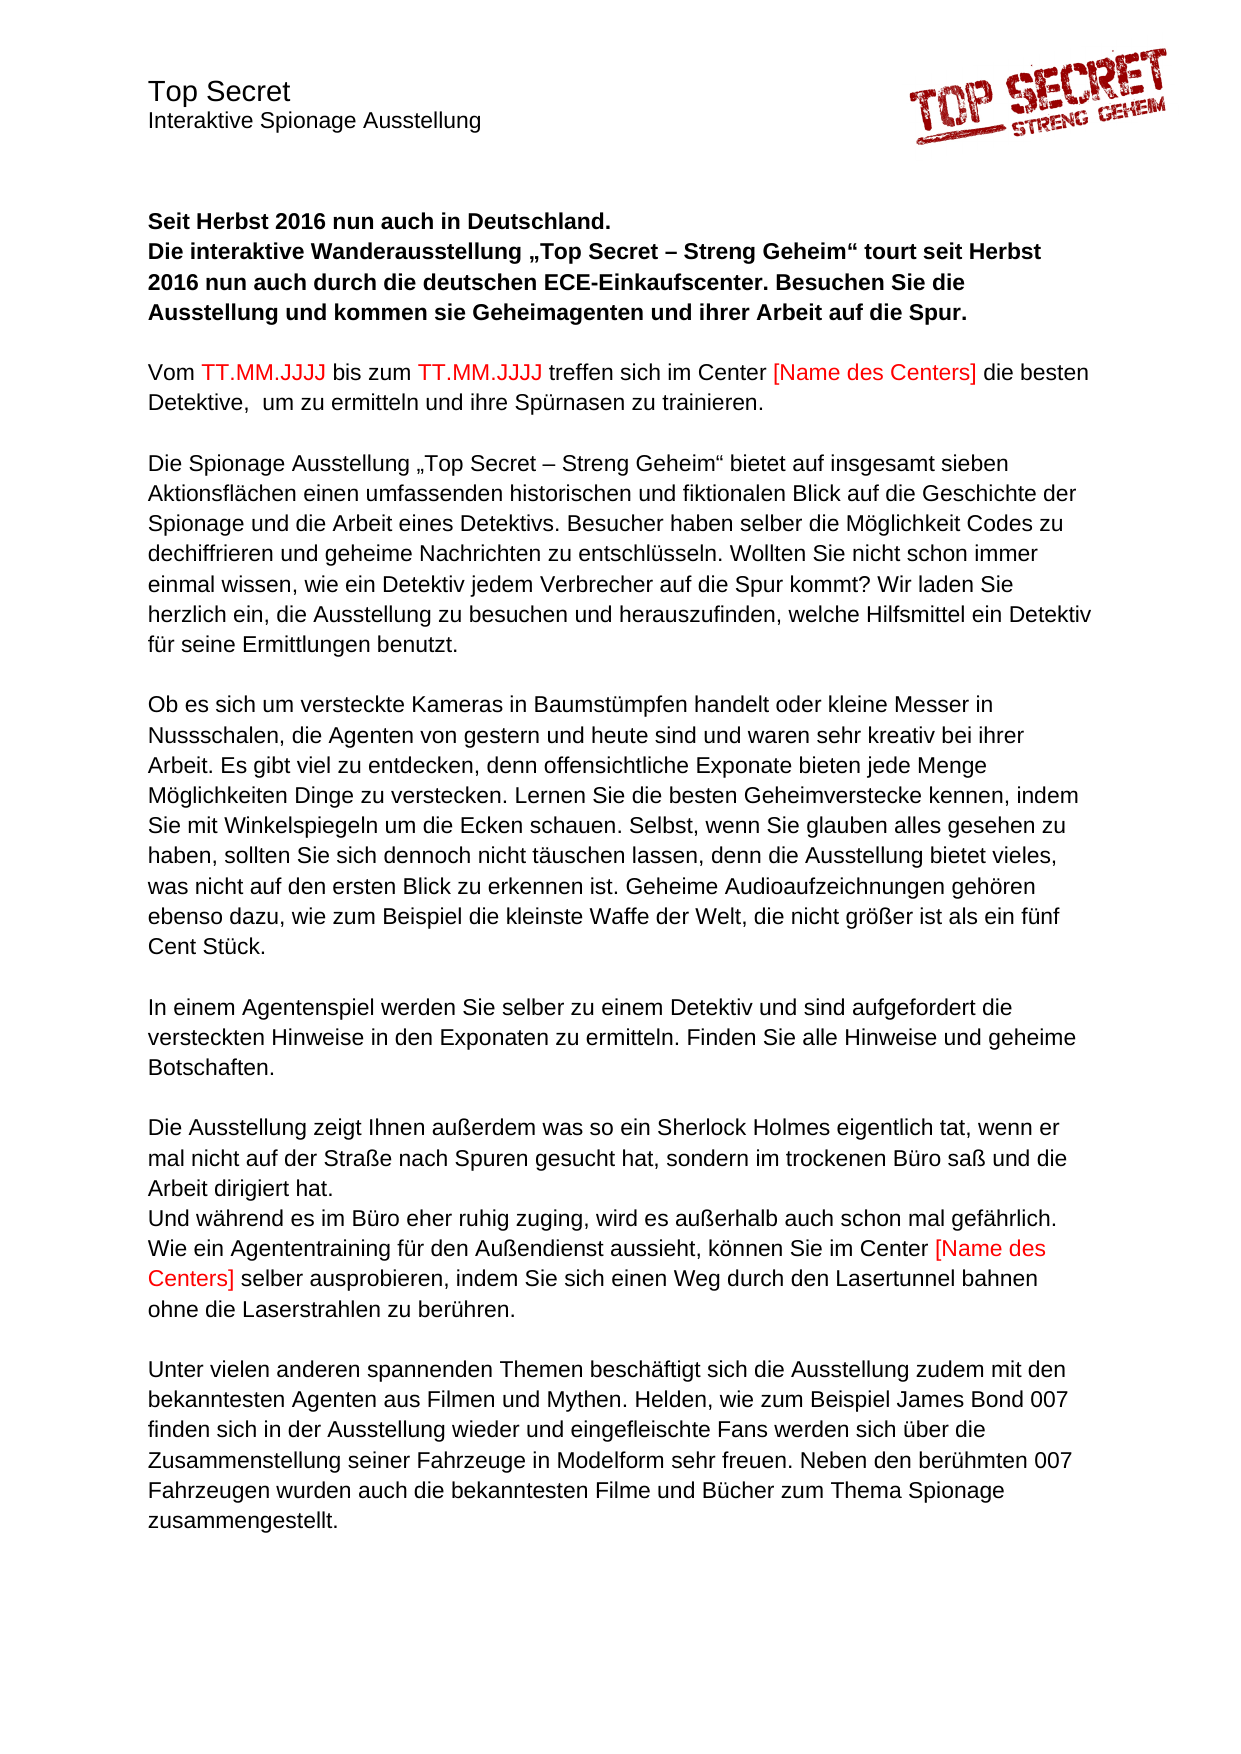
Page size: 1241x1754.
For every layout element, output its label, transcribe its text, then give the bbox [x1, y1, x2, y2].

text Ob es sich um versteckte Kameras in Baumstümpfen handelt oder kleine Messer in Nussschalen, die Agenten von gestern und heute sind und waren sehr kreativ bei ihrer Arbeit. Es gibt viel zu entdecken, denn offensichtliche Exponate bieten jede Menge Möglichkeiten Dinge zu verstecken. Lernen Sie die besten Geheimverstecke kennen, indem Sie mit Winkelspiegeln um die Ecken schauen. Selbst, wenn Sie glauben alles gesehen zu haben, sollten Sie sich dennoch nicht täuschen lassen, denn die Ausstellung bietet vieles, was nicht auf den ersten Blick zu erkennen ist. Geheime Audioaufzeichnungen gehören ebenso dazu, wie zum Beispiel die kleinste Waffe der Welt, die nicht größer ist als ein fünf Cent Stück. [148, 691, 1093, 959]
text In einem Agentenspiel werden Sie selber zu einem Detektiv und sind aufgefordert die versteckten Hinweise in den Exponaten zu ermitteln. Finden Sie alle Hinweise und geheime Botschaften. [148, 993, 1093, 1080]
text Die Spionage Ausstellung „Top Secret – Streng Geheim“ bietet auf insgesamt sieben Aktionsflächen einen umfassenden historischen und fiktionalen Blick auf die Geschichte der Spionage und die Arbeit eines Detektivs. Besucher haben selber die Möglichkeit Codes zu dechiffrieren und geheime Nachrichten zu entschlüsseln. Wollten Sie nicht schon immer einmal wissen, wie ein Detektiv jedem Verbrecher auf die Spur kommt? Wir laden Sie herzlich ein, die Ausstellung zu besuchen und herauszufinden, welche Hilfsmittel ein Detektiv für seine Ermittlungen benutzt. [148, 450, 1093, 657]
text Unter vielen anderen spannenden Themen beschäftigt sich die Ausstellung zudem mit den bekanntesten Agenten aus Filmen und Mythen. Helden, wie zum Beispiel James Bond 007 finden sich in der Ausstellung wieder und eingefleischte Fans werden sich über die Zusammenstellung seiner Fahrzeuge in Modelform sehr freuen. Neben den berühmten 007 Fahrzeugen wurden auch die bekanntesten Filme und Bücher zum Thema Spionage zusammengestellt. [148, 1356, 1093, 1533]
text Seit Herbst 2016 nun auch in Deutschland. [148, 208, 1093, 234]
text Vom TT.MM.JJJJ bis zum TT.MM.JJJJ treffen sich im Center [Name des Centers] die besten Detektive, um zu ermitteln und ihre Spürnasen zu trainieren. [148, 359, 1093, 416]
picture [901, 31, 1181, 162]
text Die Ausstellung zeigt Ihnen außerdem was so ein Sherlock Holmes eigentlich tat, wenn er mal nicht auf der Straße nach Spuren gesucht hat, sondern im trockenen Büro saß und die Arbeit dirigiert hat. [148, 1114, 1093, 1201]
text Und während es im Büro eher ruhig zuging, wird es außerhalb auch schon mal gefährlich. Wie ein Agententraining für den Außendienst aussieht, können Sie im Center [Name des Centers] selber ausprobieren, indem Sie sich einen Weg durch den Lasertunnel bahnen ohne die Laserstrahlen zu berühren. [148, 1205, 1093, 1322]
text Die interaktive Wanderausstellung „Top Secret – Streng Geheim“ tourt seit Herbst 2016 nun auch durch die deutschen ECE-Einkaufscenter. Besuchen Sie die Ausstellung und kommen sie Geheimagenten und ihrer Arbeit auf die Spur. [148, 238, 1093, 325]
